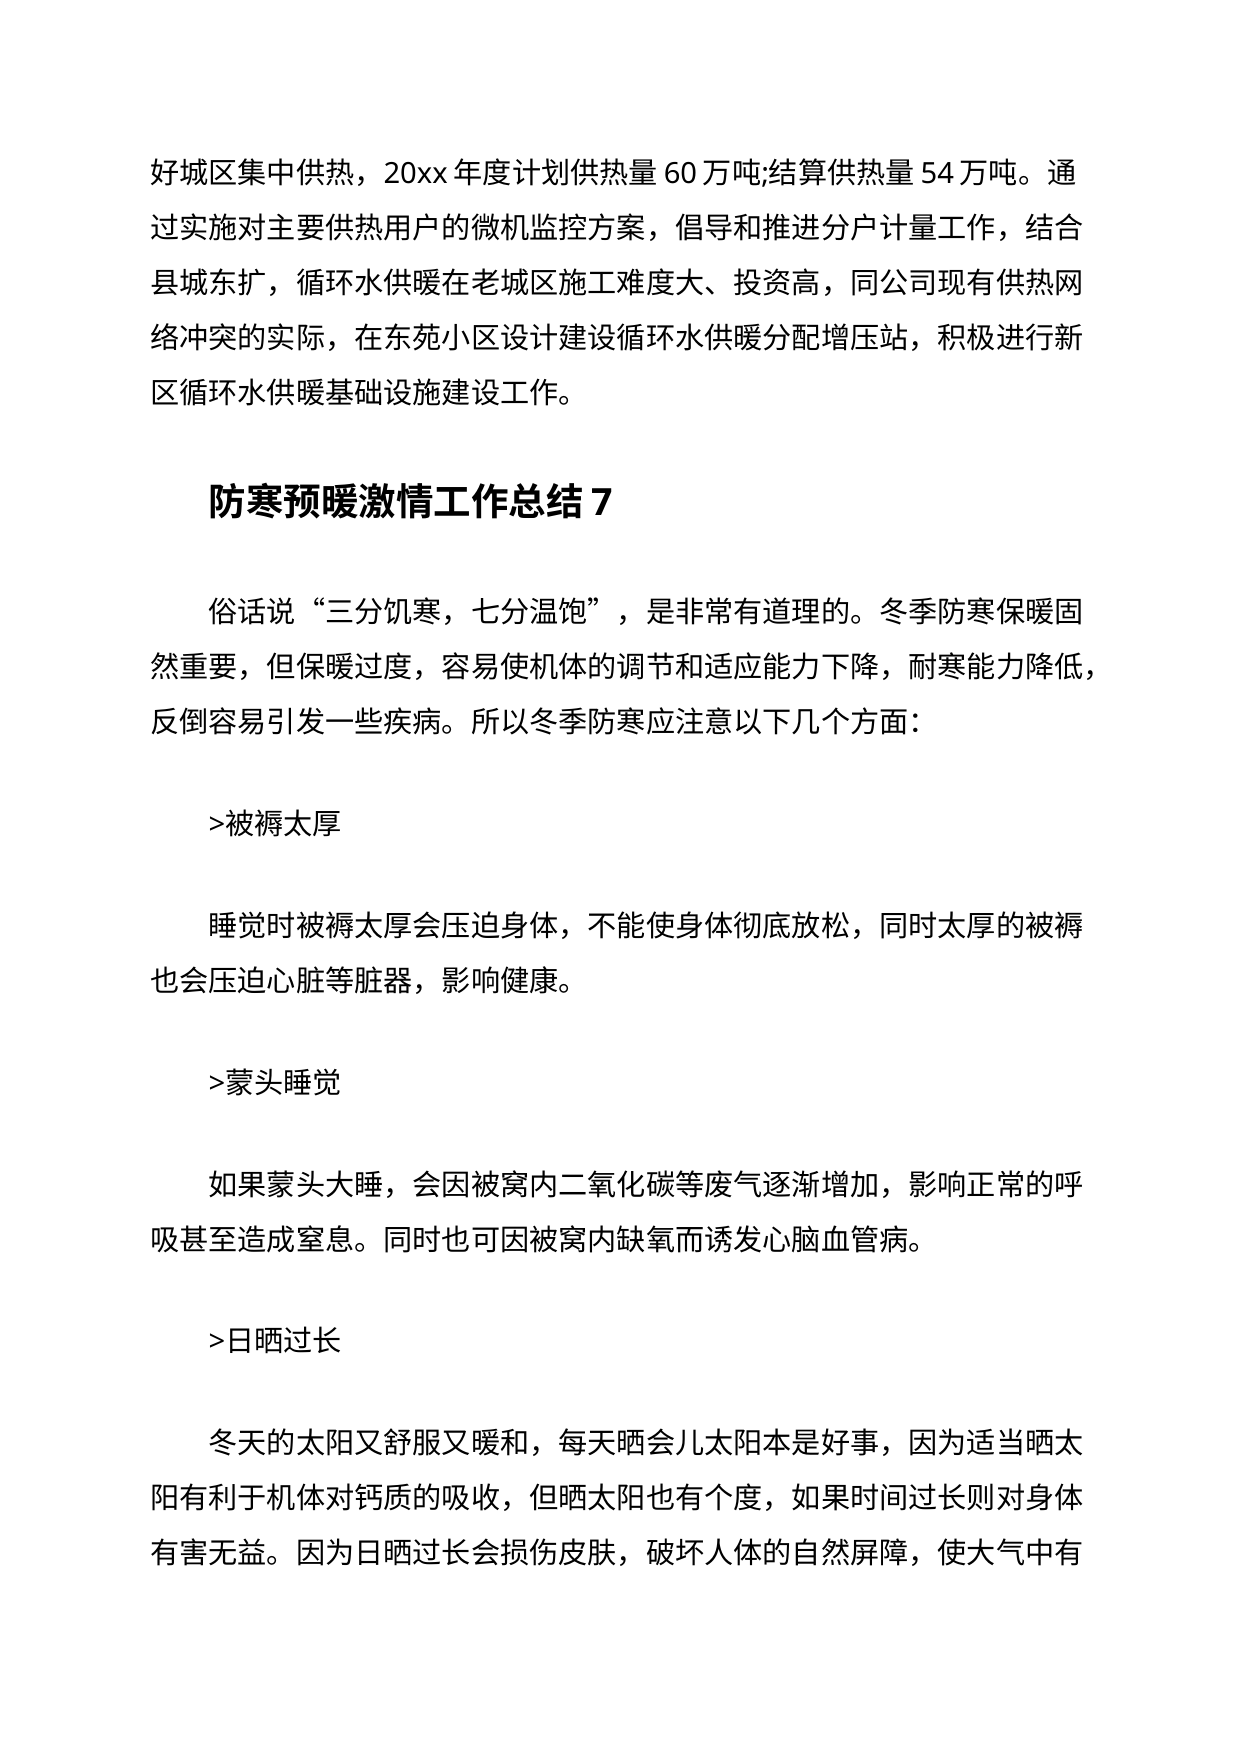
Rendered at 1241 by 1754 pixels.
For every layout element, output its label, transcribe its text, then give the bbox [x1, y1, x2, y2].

text 如果蒙头大睡，会因被窝内二氧化碳等废气逐渐增加，影响正常的呼吸甚至造成窒息。同时也可因被窝内缺氧而诱发心脑血管病。 [150, 1161, 1090, 1258]
text >蒙头睡觉 [150, 1059, 1090, 1102]
text 俗话说“三分饥寒，七分温饱”，是非常有道理的。冬季防寒保暖固然重要，但保暖过度，容易使机体的调节和适应能力下降，耐寒能力降低，反倒容易引发一些疾病。所以冬季防寒应注意以下几个方面： [150, 589, 1090, 741]
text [150, 150, 1090, 412]
text >日晒过长 [150, 1318, 1090, 1360]
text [150, 1420, 1090, 1572]
text 防寒预暖激情工作总结7 [150, 471, 1090, 526]
text >被褥太厚 [150, 801, 1090, 843]
text 睡觉时被褥太厚会压迫身体，不能使身体彻底放松，同时太厚的被褥也会压迫心脏等脏器，影响健康。 [150, 903, 1090, 1000]
